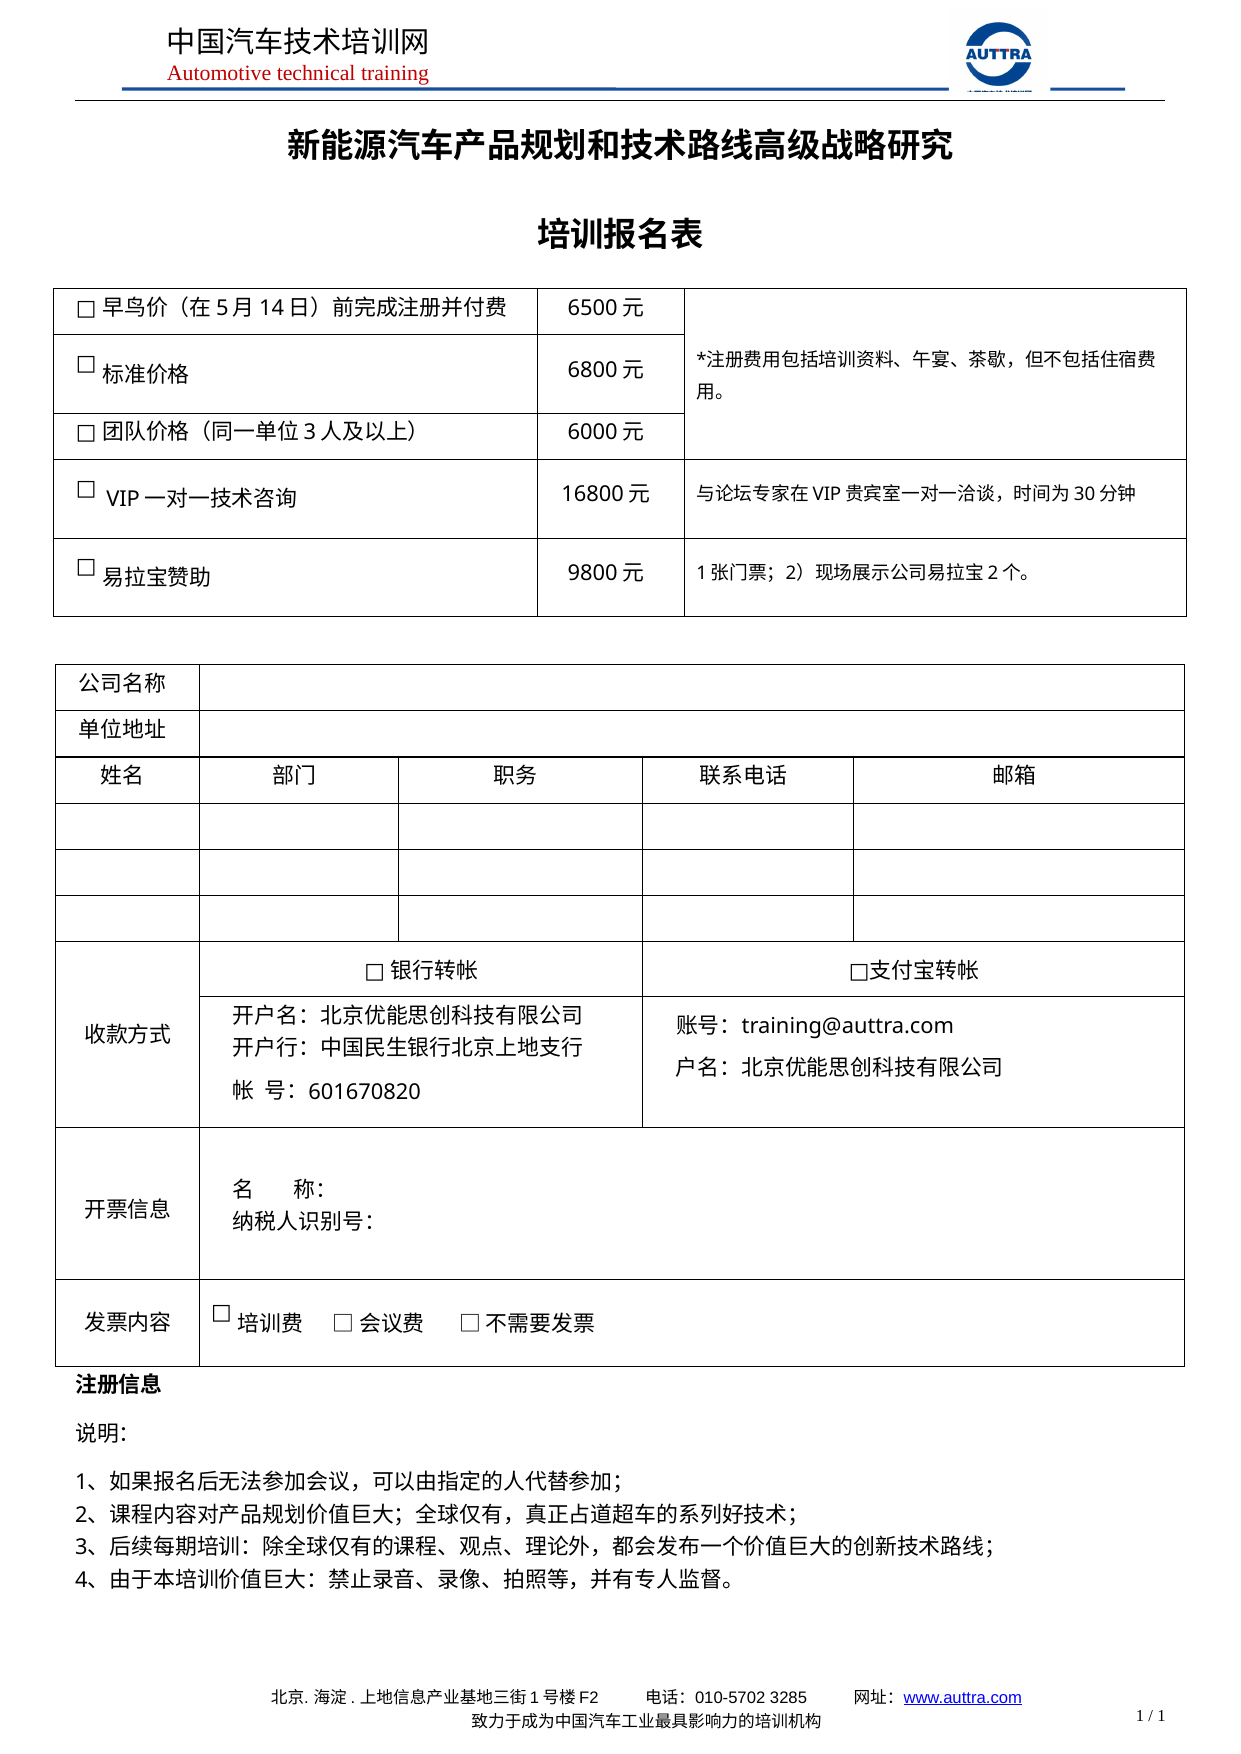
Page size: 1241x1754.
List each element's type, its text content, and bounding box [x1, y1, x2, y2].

table_cell 6800元 [538, 335, 684, 413]
table_cell 发票内容 [56, 1280, 199, 1366]
table_cell [854, 804, 1184, 848]
text 1、如果报名后无法参加会议，可以由指定的人代替参加； [75, 1464, 1165, 1496]
table_cell [399, 804, 642, 848]
table_cell □ VIP一对一技术咨询 [54, 460, 537, 537]
table_cell 9800元 [538, 539, 684, 616]
table_cell □ 标准价格 [54, 335, 537, 413]
table_cell [643, 850, 853, 894]
table_cell 开票信息 [56, 1128, 199, 1279]
table_cell □ 易拉宝赞助 [54, 539, 537, 616]
table_cell 1张门票；2）现场展示公司易拉宝2个。 [685, 539, 1186, 616]
table_header 公司名称 [56, 665, 199, 710]
text 4、由于本培训价值巨大：禁止录音、录像、拍照等，并有专人监督。 [75, 1561, 1165, 1594]
table_cell 名 称： 纳税人识别号： [200, 1128, 1184, 1279]
table_header □ 早鸟价（在5月14日）前完成注册并付费 [54, 289, 537, 334]
table_cell 单位地址 [56, 711, 199, 756]
table_cell [643, 896, 853, 941]
table_cell [200, 711, 1184, 756]
table_cell □ 团队价格（同一单位3人及以上） [54, 414, 537, 459]
table_cell 账号：training@auttra.com 户名：北京优能思创科技有限公司 [643, 997, 1184, 1127]
text 培训报名表 [75, 199, 1165, 264]
table_cell 开户名：北京优能思创科技有限公司 开户行：中国民生银行北京上地支行 帐 号：601670820 [200, 997, 642, 1127]
table_cell [854, 896, 1184, 941]
table_header *注册费用包括培训资料、午宴、茶歇，但不包括住宿费用。 [685, 289, 1186, 459]
text 注册信息 [75, 1367, 1165, 1399]
text 3、后续每期培训：除全球仅有的课程、观点、理论外，都会发布一个价值巨大的创新技术路线； [75, 1529, 1165, 1561]
table_cell [200, 804, 398, 848]
text 说明： [75, 1415, 1165, 1448]
picture [948, 7, 1051, 92]
text 新能源汽车产品规划和技术路线高级战略研究 [75, 110, 1165, 175]
table_cell 与论坛专家在VIP贵宾室一对一洽谈，时间为30分钟 [685, 460, 1186, 537]
table_cell 职务 [399, 758, 642, 802]
table_cell 6000元 [538, 414, 684, 459]
table_cell 联系电话 [643, 758, 853, 802]
table_cell [643, 804, 853, 848]
table_cell 姓名 [56, 758, 199, 802]
table_cell [200, 896, 398, 941]
table_cell [399, 850, 642, 894]
table_cell 收款方式 [56, 942, 199, 1127]
table_cell 部门 [200, 758, 398, 802]
table_cell □ 银行转帐 [200, 942, 642, 996]
table_cell [56, 850, 199, 894]
table_cell [200, 850, 398, 894]
table_cell 邮箱 [854, 758, 1184, 802]
table_cell [56, 896, 199, 941]
table_header 6500元 [538, 289, 684, 334]
table_cell [854, 850, 1184, 894]
table_cell 16800元 [538, 460, 684, 537]
table_cell □ 培训费 □ 会议费 □ 不需要发票 [200, 1280, 1184, 1366]
table_cell □支付宝转帐 [643, 942, 1184, 996]
text 2、课程内容对产品规划价值巨大；全球仅有，真正占道超车的系列好技术； [75, 1496, 1165, 1529]
table_cell [56, 804, 199, 848]
table_header [200, 665, 1184, 710]
table_cell [399, 896, 642, 941]
